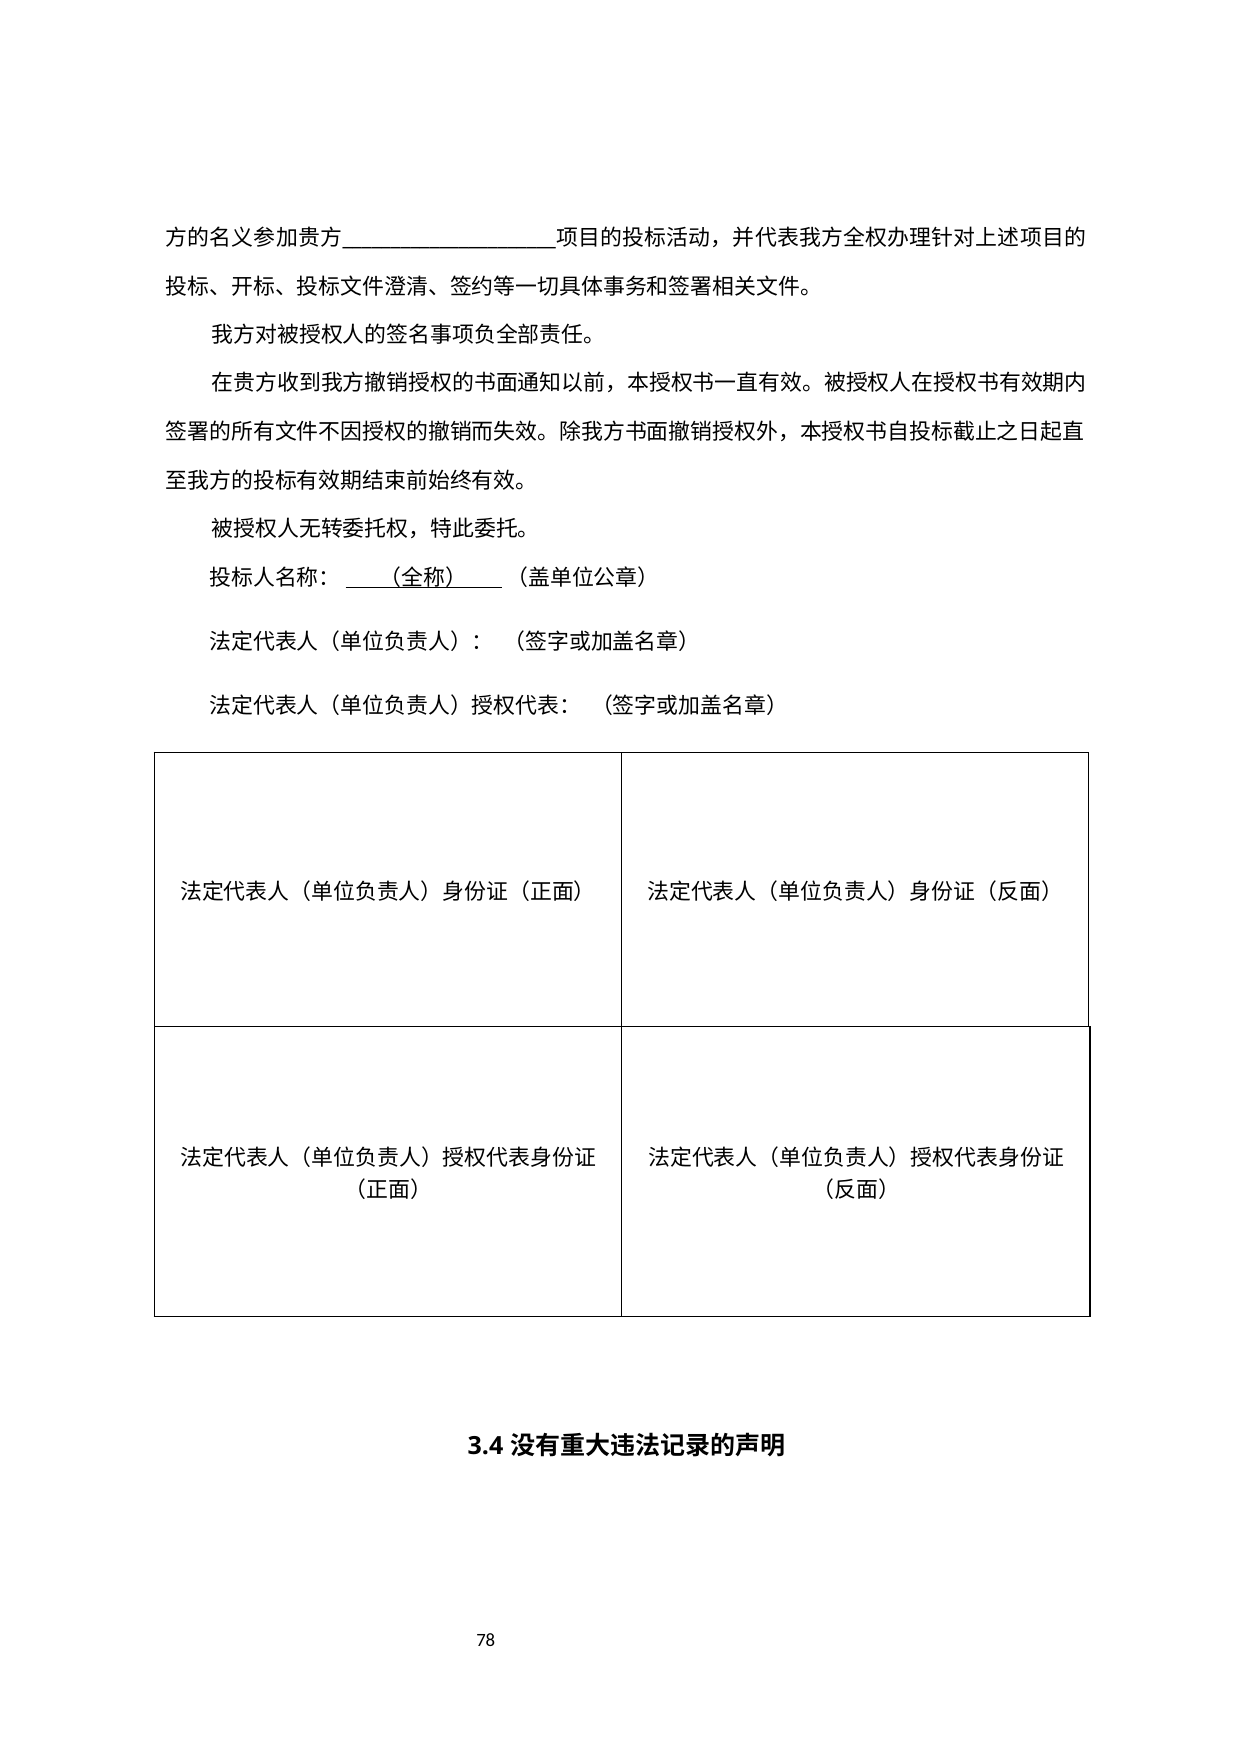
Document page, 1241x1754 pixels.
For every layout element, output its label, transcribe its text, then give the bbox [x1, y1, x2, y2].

text 投标人名称： （全称） （盖单位公章） [165, 559, 1087, 592]
text 法定代表人（单位负责人）： （签字或加盖名章） [165, 623, 1087, 656]
table_header 法定代表人（单位负责人）身份证（正面） [155, 753, 621, 1026]
text 我方对被授权人的签名事项负全部责任。 [165, 317, 1087, 349]
text 3.4 没有重大违法记录的声明 [165, 1411, 1087, 1476]
table_header 法定代表人（单位负责人）身份证（反面） [622, 753, 1088, 1026]
text 被授权人无转委托权，特此委托。 [165, 511, 1087, 543]
text 在贵方收到我方撤销授权的书面通知以前，本授权书一直有效。被授权人在授权书有效期内签署的所有文件不因授权的撤销而失效。除我方书面撤销授权外，本授权书自投标截止之日起直至我方的投标有效期结束前始终有效。 [165, 365, 1087, 495]
text 法定代表人（单位负责人）授权代表： （签字或加盖名章） [165, 687, 1087, 720]
table_cell 法定代表人（单位负责人）授权代表身份证 （正面） [155, 1027, 621, 1316]
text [165, 219, 1087, 301]
table_cell 法定代表人（单位负责人）授权代表身份证 （反面） [622, 1027, 1089, 1316]
